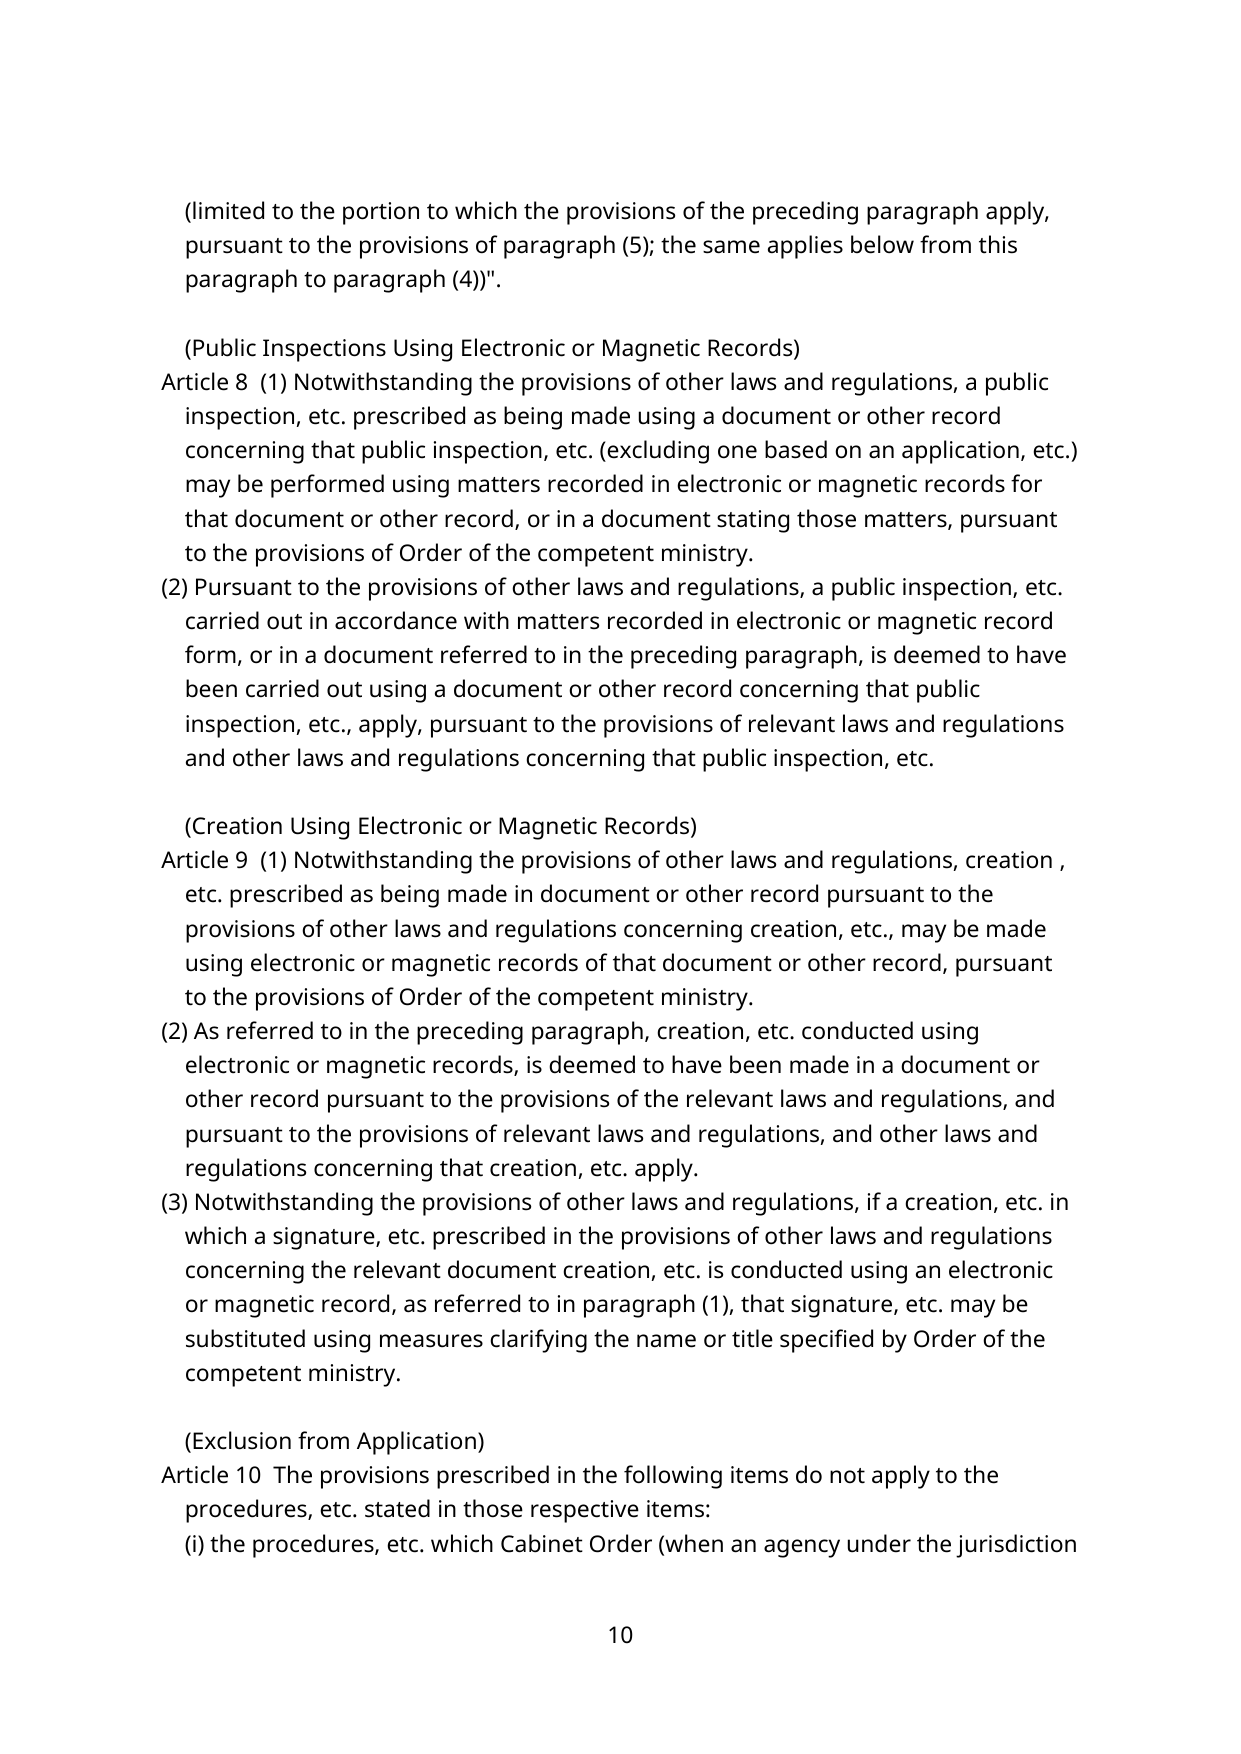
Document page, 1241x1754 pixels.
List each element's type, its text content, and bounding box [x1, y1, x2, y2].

text (2) Pursuant to the provisions of other laws and regulations, a public inspection, etc. carried out in accordance with matters recorded in electronic or magnetic record form, or in a document referred to in the preceding paragraph, is deemed to have been carried out using a document or other record concerning that public inspection, etc., apply, pursuant to the provisions of relevant laws and regulations and other laws and regulations concerning that public inspection, etc. [161, 569, 1079, 774]
text Article 9 (1) Notwithstanding the provisions of other laws and regulations, creation , etc. prescribed as being made in document or other record pursuant to the provisions of other laws and regulations concerning creation, etc., may be made using electronic or magnetic records of that document or other record, pursuant to the provisions of Order of the competent ministry. [161, 843, 1079, 1014]
text Article 8 (1) Notwithstanding the provisions of other laws and regulations, a public inspection, etc. prescribed as being made using a document or other record concerning that public inspection, etc. (excluding one based on an application, etc.) may be performed using matters recorded in electronic or magnetic records for that document or other record, or in a document stating those matters, pursuant to the provisions of Order of the competent ministry. [161, 364, 1079, 569]
text (2) As referred to in the preceding paragraph, creation, etc. conducted using electronic or magnetic records, is deemed to have been made in a document or other record pursuant to the provisions of the relevant laws and regulations, and pursuant to the provisions of relevant laws and regulations, and other laws and regulations concerning that creation, etc. apply. [161, 1014, 1079, 1184]
text (Exclusion from Application) [184, 1424, 1079, 1458]
text Article 10 The provisions prescribed in the following items do not apply to the procedures, etc. stated in those respective items: [161, 1458, 1079, 1526]
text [161, 194, 1079, 296]
text (Public Inspections Using Electronic or Magnetic Records) [184, 330, 1079, 364]
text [184, 1526, 1079, 1560]
text (3) Notwithstanding the provisions of other laws and regulations, if a creation, etc. in which a signature, etc. prescribed in the provisions of other laws and regulations concerning the relevant document creation, etc. is conducted using an electronic or magnetic record, as referred to in paragraph (1), that signature, etc. may be substituted using measures clarifying the name or title specified by Order of the competent ministry. [161, 1184, 1079, 1389]
text (Creation Using Electronic or Magnetic Records) [184, 809, 1079, 843]
